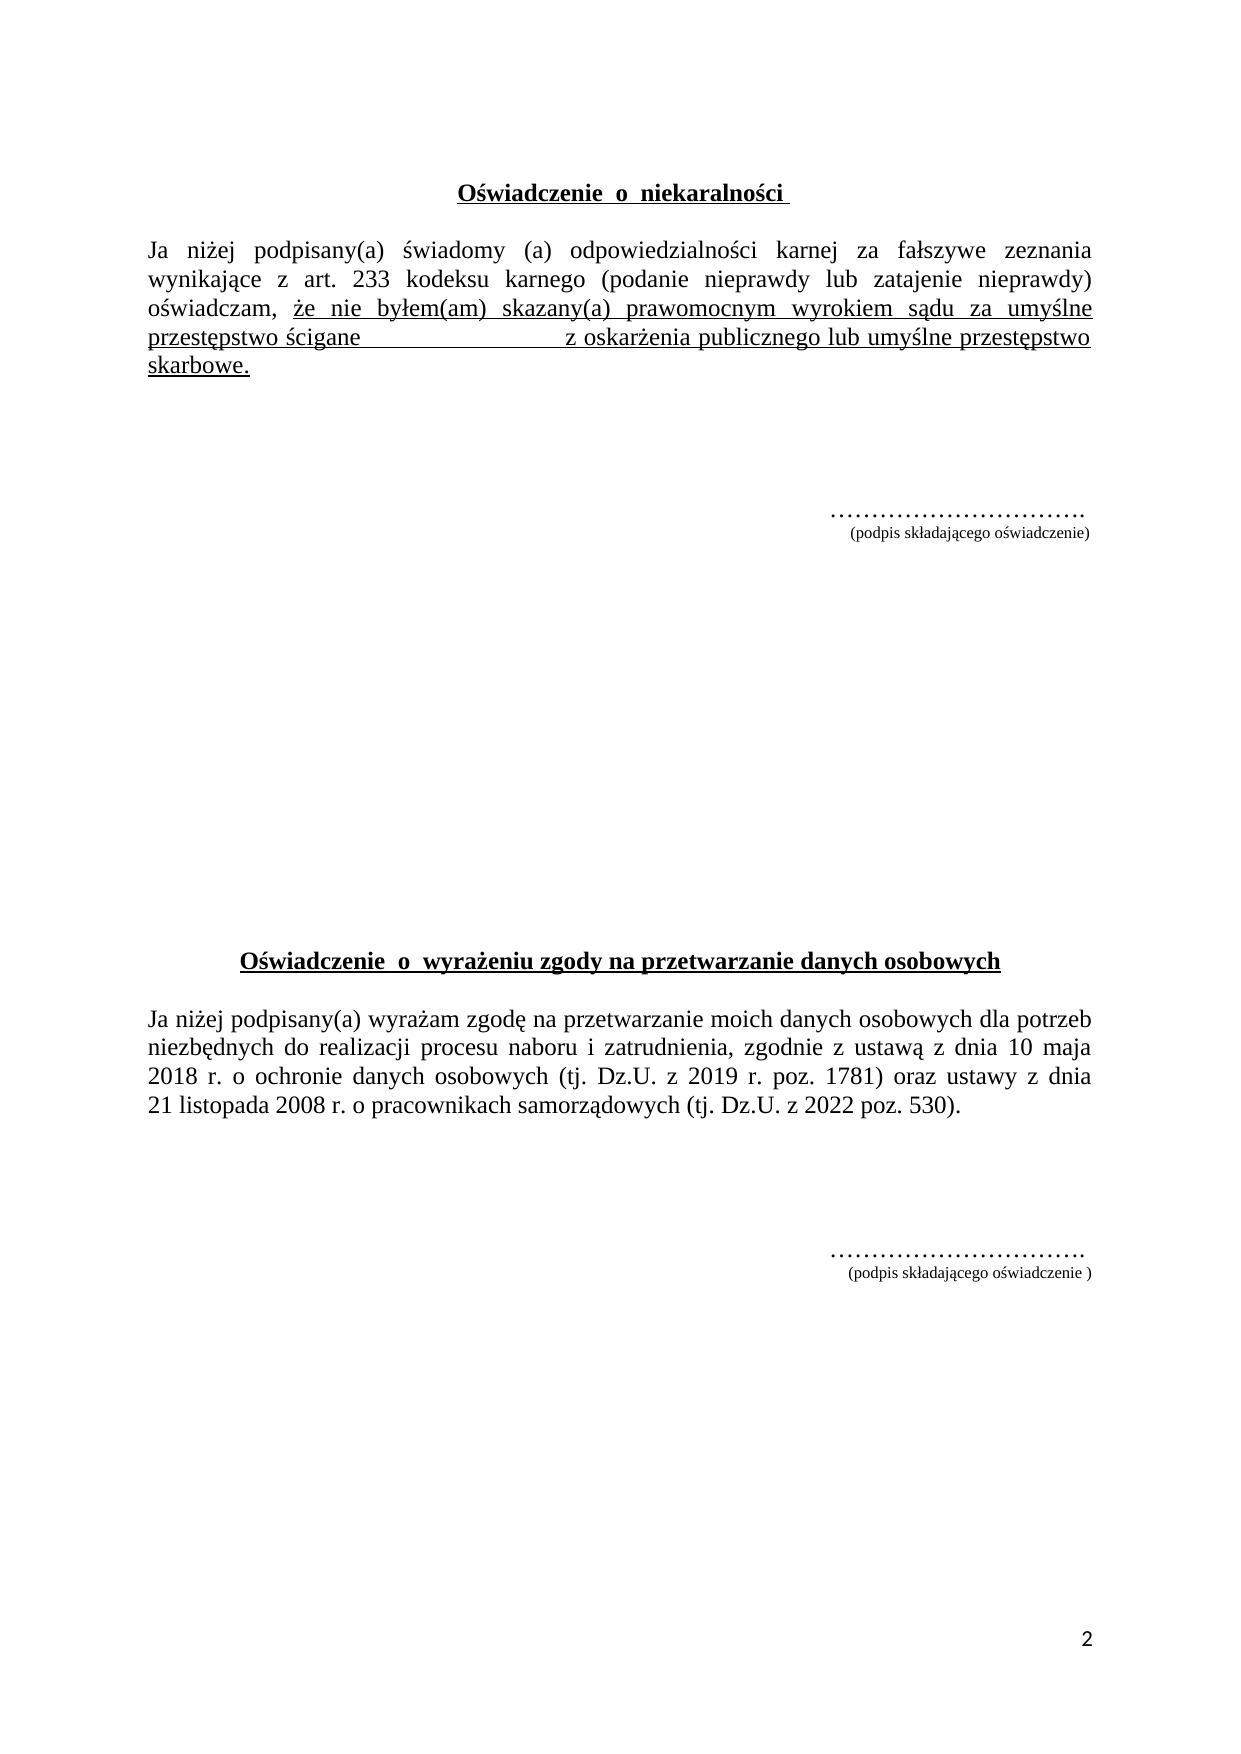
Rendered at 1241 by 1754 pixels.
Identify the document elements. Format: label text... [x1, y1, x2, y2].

text Ja niżej podpisany(a) świadomy (a) odpowiedzialności karnej za fałszywe zeznania wynikające z art. 233 kodeksu karnego (podanie nieprawdy lub zatajenie nieprawdy) oświadczam, że nie byłem(am) skazany(a) prawomocnym wyrokiem sądu za umyślne przestępstwo ścigane z oskarżenia publicznego lub umyślne przestępstwo skarbowe. [148, 235, 1093, 379]
text (podpis składającego oświadczenie) [148, 523, 1093, 542]
text Oświadczenie o niekaralności [148, 178, 1093, 207]
text Ja niżej podpisany(a) wyrażam zgodę na przetwarzanie moich danych osobowych dla potrzeb niezbędnych do realizacji procesu naboru i zatrudnienia, zgodnie z ustawą z dnia 10 maja 2018 r. o ochronie danych osobowych (tj. Dz.U. z 2019 r. poz. 1781) oraz ustawy z dnia 21 listopada 2008 r. o pracownikach samorządowych (tj. Dz.U. z 2022 poz. 530). [148, 1004, 1093, 1119]
text …………………………. [148, 494, 1093, 523]
text (podpis składającego oświadczenie ) [148, 1262, 1093, 1282]
text …………………………. [148, 1234, 1093, 1262]
text Oświadczenie o wyrażeniu zgody na przetwarzanie danych osobowych [148, 946, 1093, 975]
